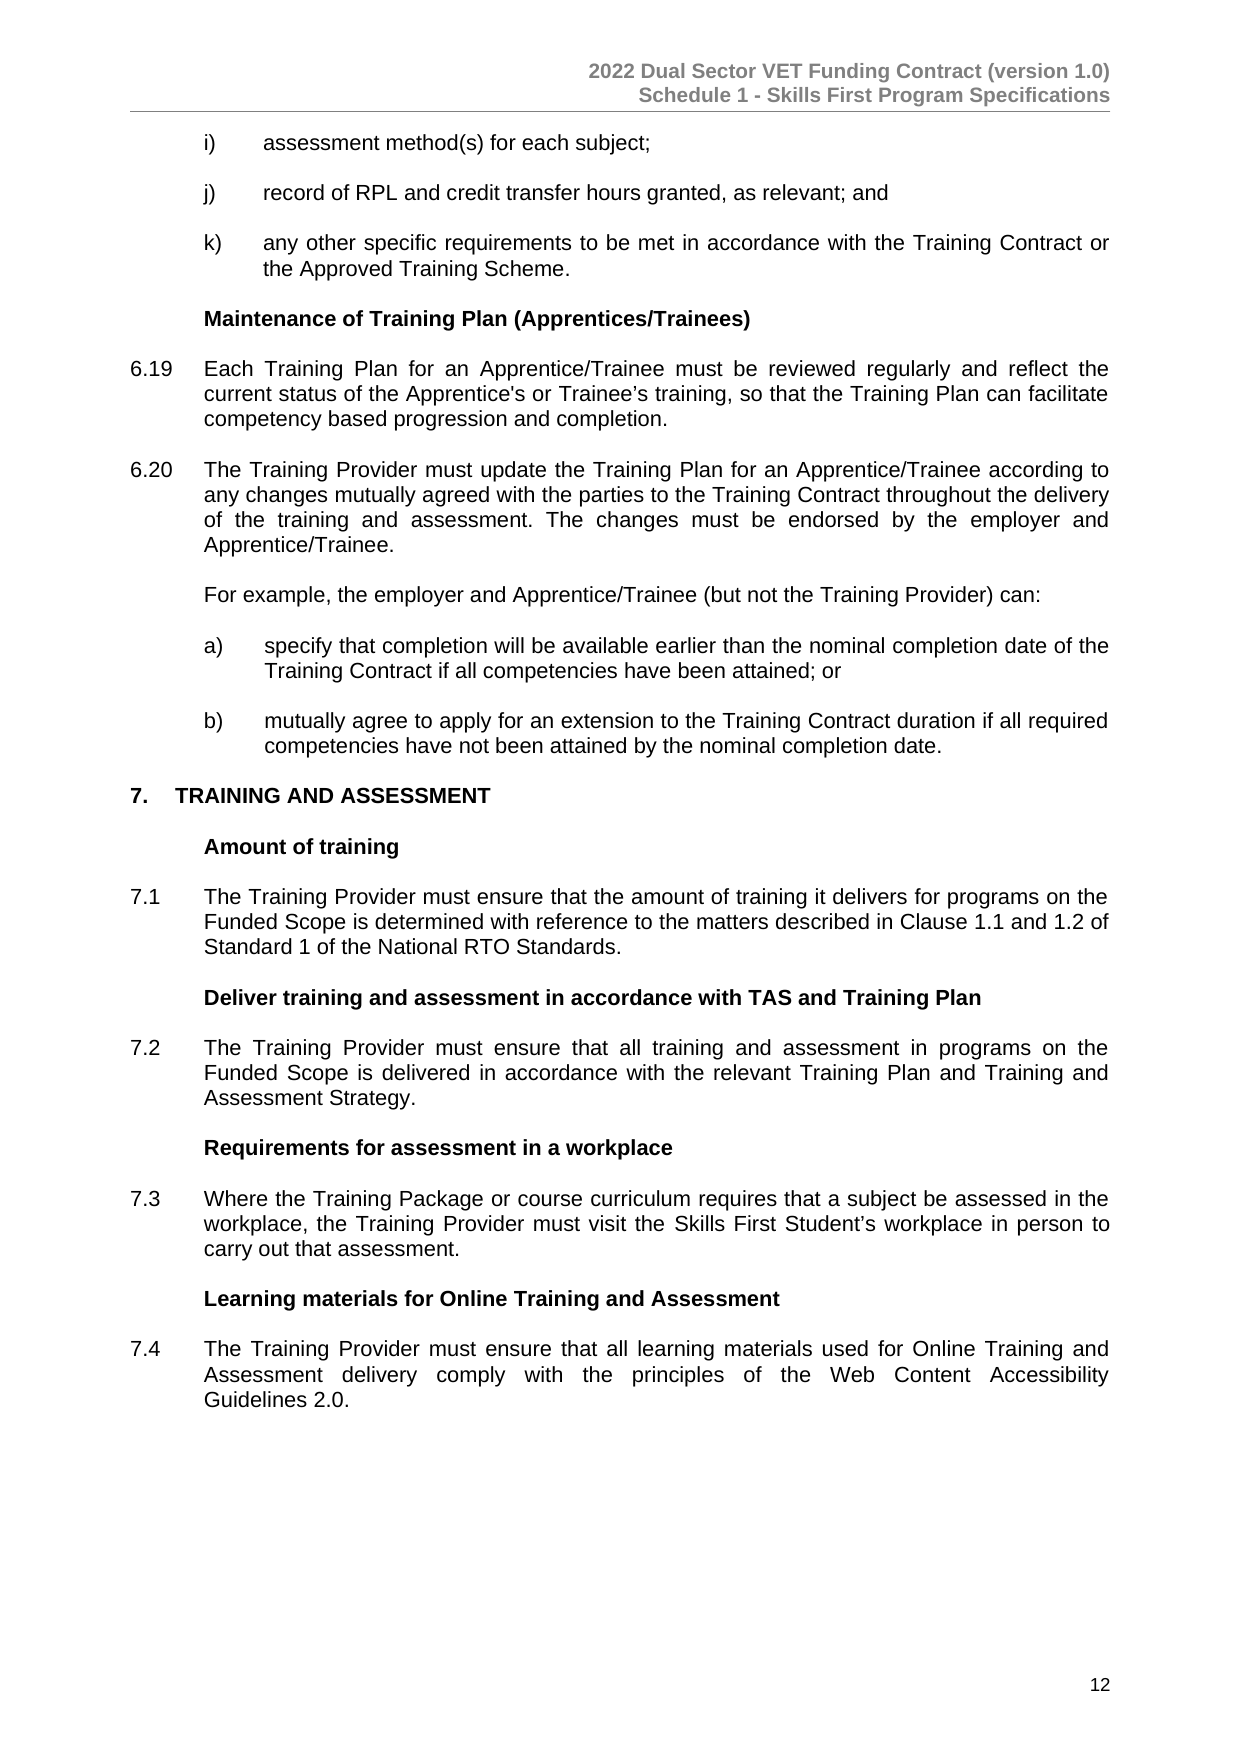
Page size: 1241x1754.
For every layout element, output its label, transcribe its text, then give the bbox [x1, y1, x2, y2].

list assessment method(s) for each subject; [204, 130, 1110, 155]
text Requirements for assessment in a workplace [204, 1135, 1110, 1161]
text Amount of training [204, 834, 1110, 859]
list any other specific requirements to be met in accordance with the Training Contract or the Approved Training Scheme. [204, 230, 1110, 281]
text For example, the employer and Apprentice/Trainee (but not the Training Provider) can: [204, 582, 1110, 608]
list specify that completion will be available earlier than the nominal completion date of the Training Contract if all competencies have been attained; or [204, 633, 1110, 683]
list The Training Provider must ensure that all learning materials used for Online Training and Assessment delivery comply with the principles of the Web Content Accessibility Guidelines 2.0. [130, 1336, 1110, 1412]
text Learning materials for Online Training and Assessment [204, 1286, 1110, 1311]
list record of RPL and credit transfer hours granted, as relevant; and [204, 180, 1110, 205]
list Where the Training Package or course curriculum requires that a subject be assessed in the workplace, the Training Provider must visit the Skills First Student’s workplace in person to carry out that assessment. [130, 1186, 1110, 1261]
text Deliver training and assessment in accordance with TAS and Training Plan [204, 984, 1110, 1010]
list Each Training Plan for an Apprentice/Trainee must be reviewed regularly and reflect the current status of the Apprentice's or Trainee’s training, so that the Training Plan can facilitate competency based progression and completion. [130, 356, 1110, 432]
list mutually agree to apply for an extension to the Training Contract duration if all required competencies have not been attained by the nominal completion date. [204, 708, 1110, 758]
list TRAINING and assessment [130, 783, 1110, 809]
text Maintenance of Training Plan (Apprentices/Trainees) [204, 306, 1110, 331]
list The Training Provider must ensure that all training and assessment in programs on the Funded Scope is delivered in accordance with the relevant Training Plan and Training and Assessment Strategy. [130, 1035, 1110, 1110]
list The Training Provider must update the Training Plan for an Apprentice/Trainee according to any changes mutually agreed with the parties to the Training Contract throughout the delivery of the training and assessment. The changes must be endorsed by the employer and Apprentice/Trainee. [130, 457, 1110, 557]
list The Training Provider must ensure that the amount of training it delivers for programs on the Funded Scope is determined with reference to the matters described in Clause 1.1 and 1.2 of Standard 1 of the National RTO Standards. [130, 884, 1110, 959]
